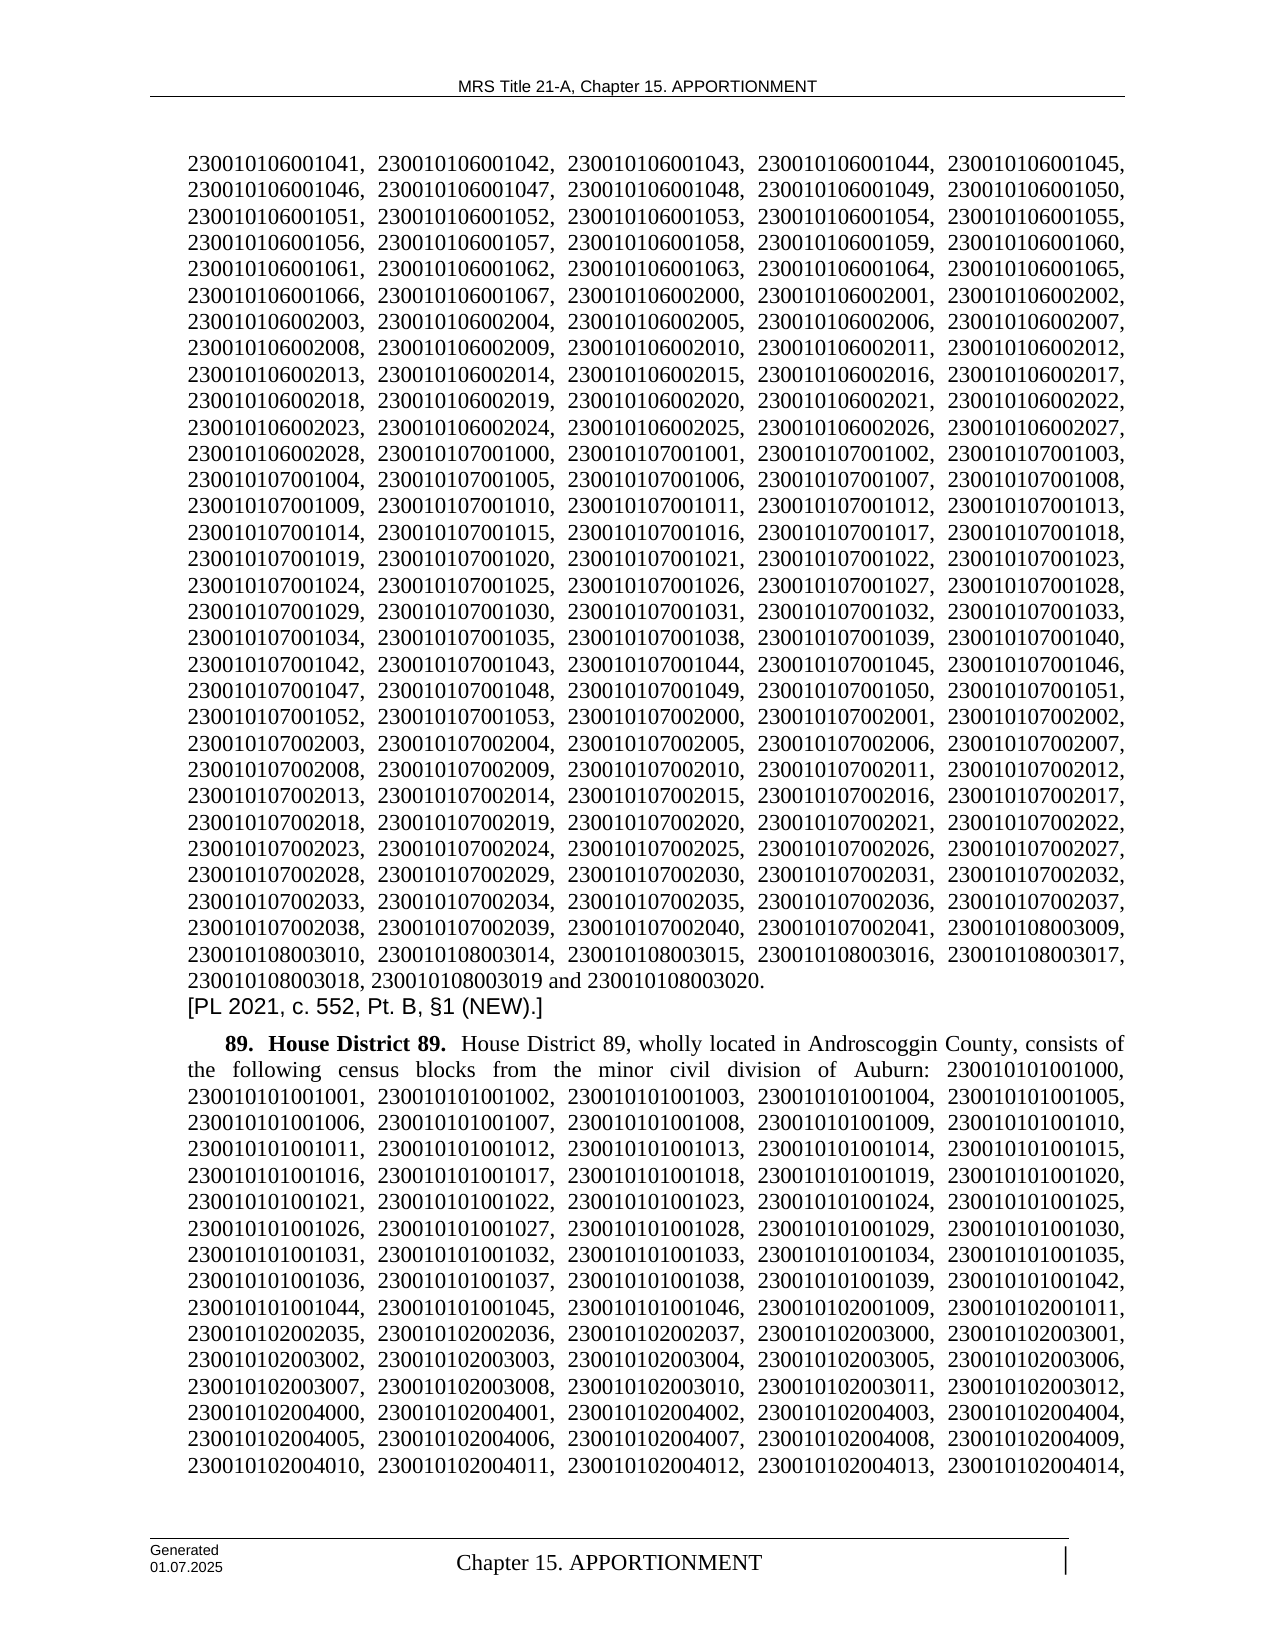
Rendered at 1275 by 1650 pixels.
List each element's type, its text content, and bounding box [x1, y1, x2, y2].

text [187, 150, 1125, 993]
text [PL 2021, c. 552, Pt. B, §1 (NEW).] [187, 993, 1125, 1020]
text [187, 1030, 1125, 1478]
